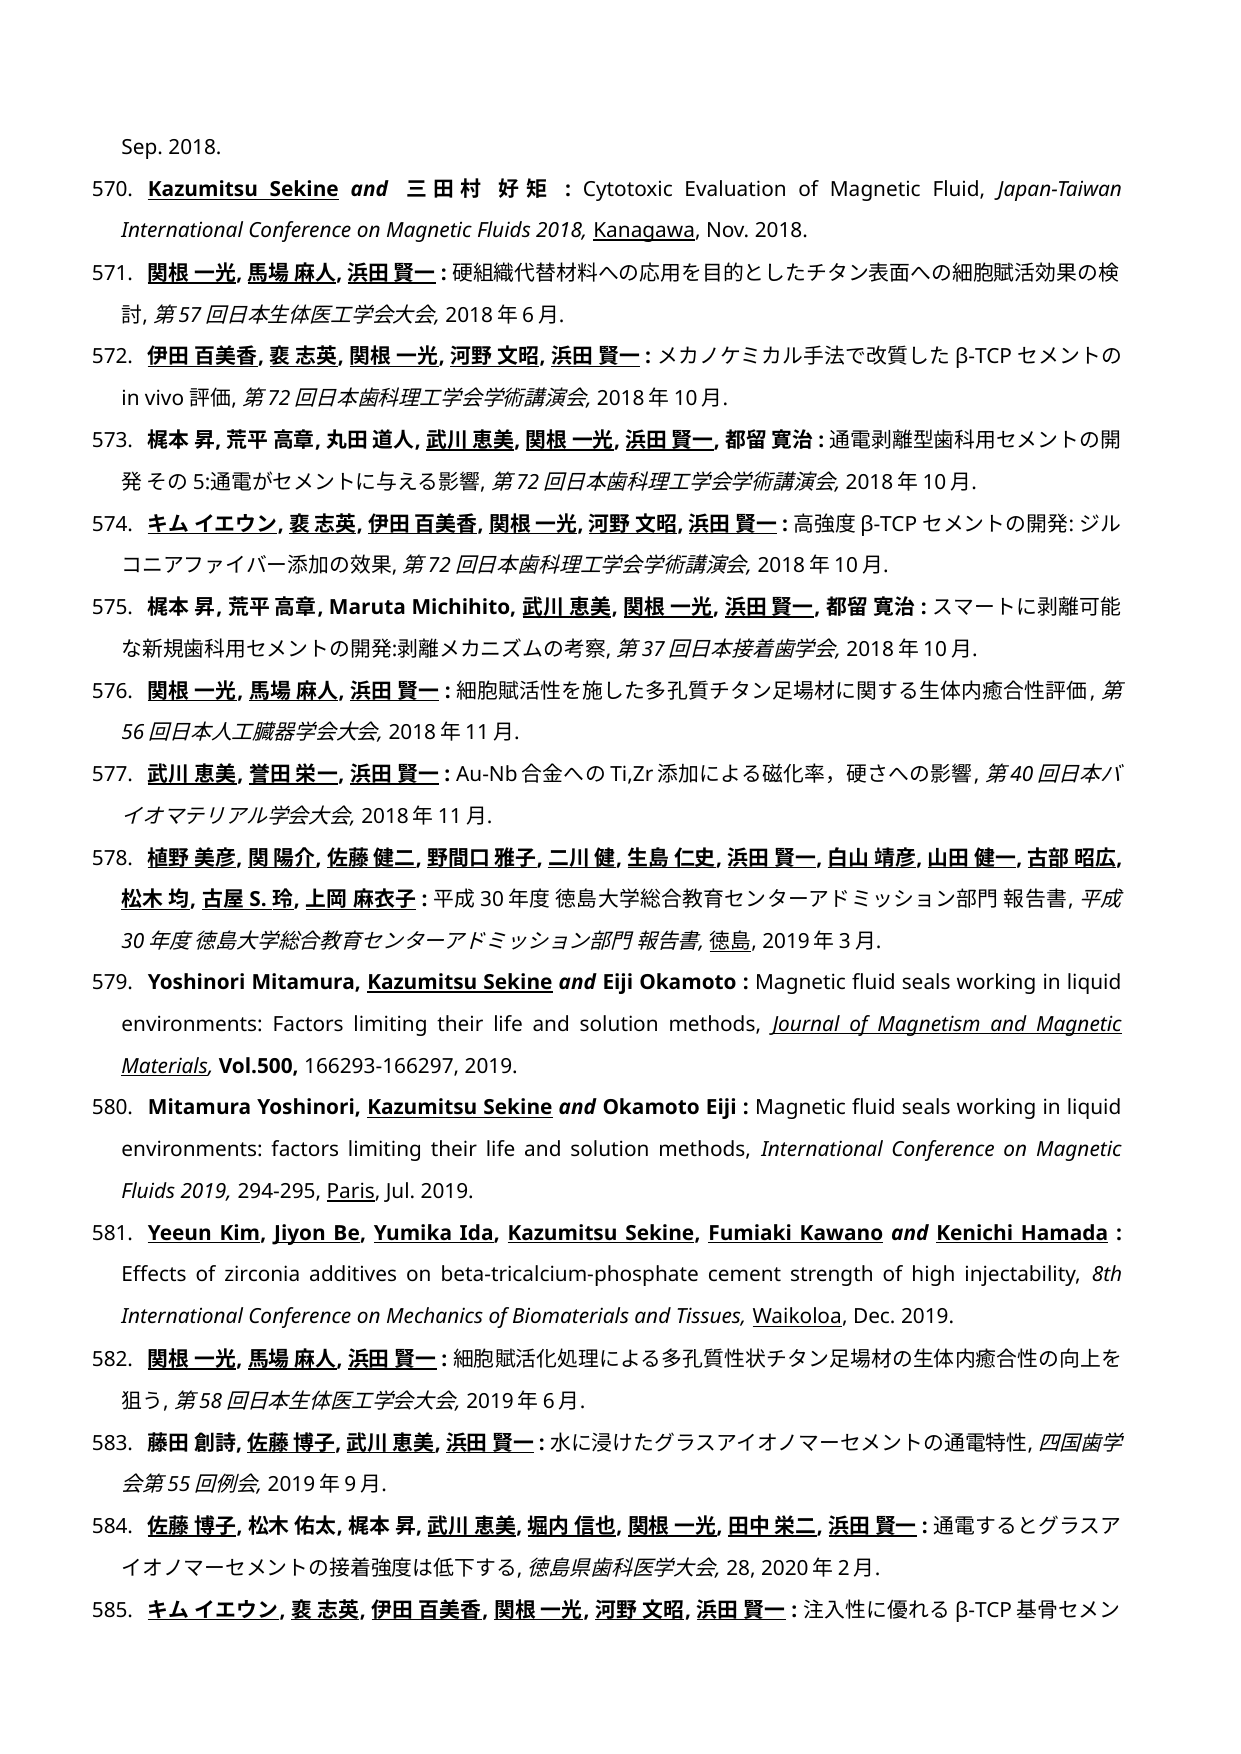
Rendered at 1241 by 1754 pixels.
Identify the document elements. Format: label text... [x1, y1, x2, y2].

list 佐藤 博子, 松木 佑太, 梶本 昇, 武川 恵美, 堀内 信也, 関根 一光, 田中 栄二, 浜田 賢一 : 通電するとグラスアイオノマーセメントの接着強度は低下する, 徳島県歯科医学大会, 28, 2020年2月. [92, 1503, 1122, 1587]
list 梶本 昇, 荒平 高章, Maruta Michihito, 武川 恵美, 関根 一光, 浜田 賢一, 都留 寛治 : スマートに剥離可能な新規歯科用セメントの開発:剥離メカニズムの考察, 第37回日本接着歯学会, 2018年10月. [92, 584, 1122, 668]
list Mitamura Yoshinori, Kazumitsu Sekine and Okamoto Eiji : Magnetic fluid seals working in liquid environments: factors limiting their life and solution methods, International Conference on Magnetic Fluids 2019, 294-295, Paris, Jul. 2019. [92, 1086, 1122, 1211]
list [92, 1587, 1122, 1629]
list 関根 一光, 馬場 麻人, 浜田 賢一 : 硬組織代替材料への応用を目的としたチタン表面への細胞賦活効果の検討, 第57回日本生体医工学会大会, 2018年6月. [92, 250, 1122, 334]
list 植野 美彦, 関 陽介, 佐藤 健二, 野間口 雅子, 二川 健, 生島 仁史, 浜田 賢一, 白山 靖彦, 山田 健一, 古部 昭広, 松木 均, 古屋 S. 玲, 上岡 麻衣子 : 平成30年度 徳島大学総合教育センターアドミッション部門 報告書, 平成30年度 徳島大学総合教育センターアドミッション部門 報告書, 徳島, 2019年3月. [92, 835, 1122, 961]
list 関根 一光, 馬場 麻人, 浜田 賢一 : 細胞賦活性を施した多孔質チタン足場材に関する生体内癒合性評価, 第56回日本人工臓器学会大会, 2018年11月. [92, 668, 1122, 752]
list Kazumitsu Sekine and 三田村 好矩 : Cytotoxic Evaluation of Magnetic Fluid, Japan-Taiwan International Conference on Magnetic Fluids 2018, Kanagawa, Nov. 2018. [92, 167, 1122, 250]
list 梶本 昇, 荒平 高章, 丸田 道人, 武川 恵美, 関根 一光, 浜田 賢一, 都留 寛治 : 通電剥離型歯科用セメントの開発 その5:通電がセメントに与える影響, 第72回日本歯科理工学会学術講演会, 2018年10月. [92, 417, 1122, 501]
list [92, 125, 1122, 167]
list 武川 恵美, 誉田 栄一, 浜田 賢一 : Au-Nb合金へのTi,Zr添加による磁化率，硬さへの影響, 第40回日本バイオマテリアル学会大会, 2018年11月. [92, 752, 1122, 835]
list 藤田 創詩, 佐藤 博子, 武川 恵美, 浜田 賢一 : 水に浸けたグラスアイオノマーセメントの通電特性, 四国歯学会第55回例会, 2019年9月. [92, 1420, 1122, 1503]
list 伊田 百美香, 裵 志英, 関根 一光, 河野 文昭, 浜田 賢一 : メカノケミカル手法で改質したβ-TCP セメントのin vivo 評価, 第72回日本歯科理工学会学術講演会, 2018年10月. [92, 334, 1122, 417]
list キム イエウン, 裵 志英, 伊田 百美香, 関根 一光, 河野 文昭, 浜田 賢一 : 高強度β-TCP セメントの開発: ジルコニアファイバー添加の效果, 第72回日本歯科理工学会学術講演会, 2018年10月. [92, 501, 1122, 584]
list Yoshinori Mitamura, Kazumitsu Sekine and Eiji Okamoto : Magnetic fluid seals working in liquid environments: Factors limiting their life and solution methods, Journal of Magnetism and Magnetic Materials, Vol.500, 166293-166297, 2019. [92, 961, 1122, 1086]
list 関根 一光, 馬場 麻人, 浜田 賢一 : 細胞賦活化処理による多孔質性状チタン足場材の生体内癒合性の向上を狙う, 第58回日本生体医工学会大会, 2019年6月. [92, 1336, 1122, 1420]
list Yeeun Kim, Jiyon Be, Yumika Ida, Kazumitsu Sekine, Fumiaki Kawano and Kenichi Hamada : Effects of zirconia additives on beta-tricalcium-phosphate cement strength of high injectability, 8th International Conference on Mechanics of Biomaterials and Tissues, Waikoloa, Dec. 2019. [92, 1211, 1122, 1336]
